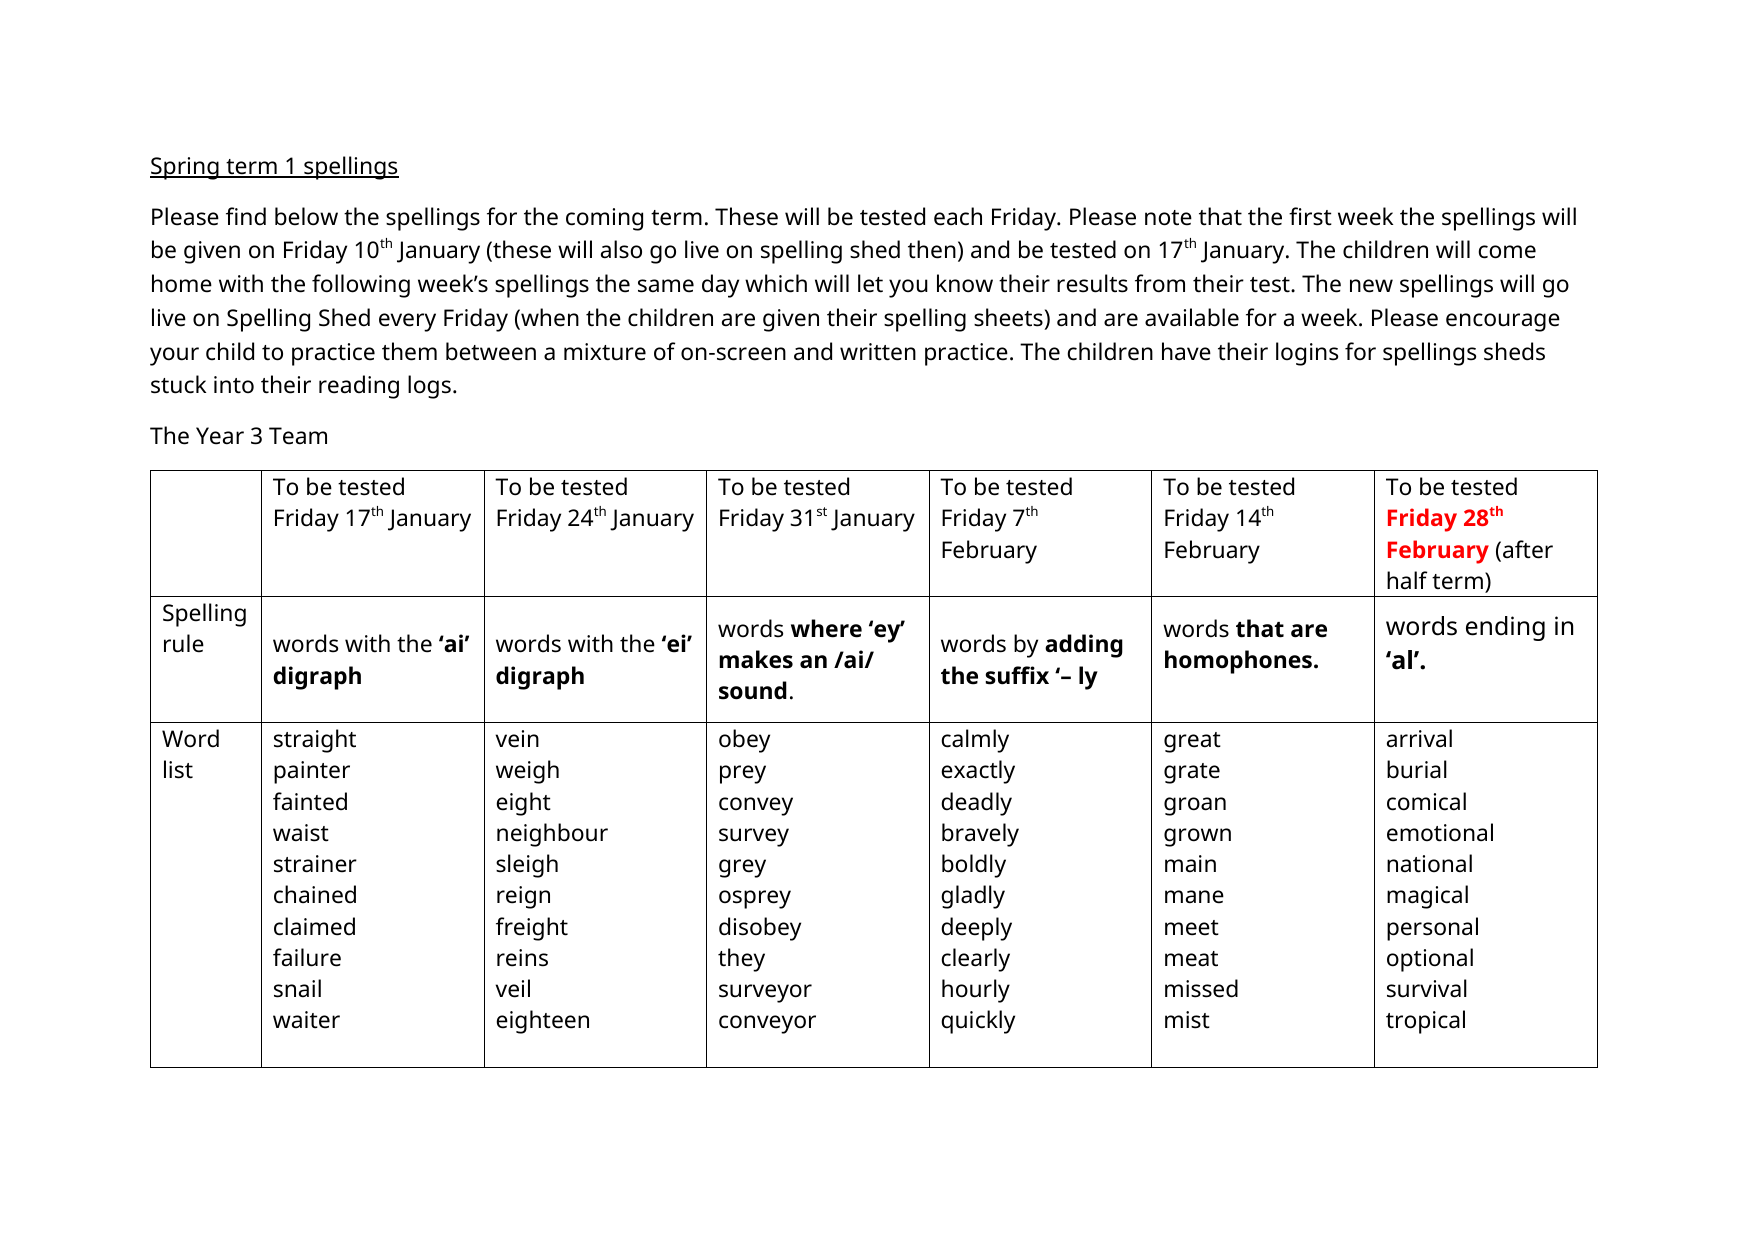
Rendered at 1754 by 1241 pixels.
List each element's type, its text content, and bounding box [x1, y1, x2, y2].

table_cell Word list [151, 723, 261, 1067]
table_cell words with the ‘ei’ digraph [485, 597, 706, 722]
text The Year 3 Team [150, 419, 1604, 451]
table_header To be tested Friday 28th February (after half term) [1375, 471, 1597, 596]
table_cell calmly exactly deadly bravely boldly gladly deeply clearly hourly quickly [930, 723, 1151, 1067]
table_cell words where ‘ey’ makes an /ai/ sound. [707, 597, 929, 722]
table_cell Spelling rule [151, 597, 261, 722]
table_cell arrival burial comical emotional national magical personal optional survival tropical [1375, 723, 1597, 1067]
table_cell words by adding the suffix ‘– ly [930, 597, 1151, 722]
table_cell words ending in ‘al’. [1375, 597, 1597, 722]
table_cell vein weigh eight neighbour sleigh reign freight reins veil eighteen [485, 723, 706, 1067]
table_cell great grate groan grown main mane meet meat missed mist [1152, 723, 1374, 1067]
table_header To be tested Friday 7th February [930, 471, 1151, 596]
text Spring term 1 spellings [150, 150, 1604, 181]
table_header To be tested Friday 24th January [485, 471, 706, 596]
table_header [151, 471, 261, 596]
table_cell obey prey convey survey grey osprey disobey they surveyor conveyor [707, 723, 929, 1067]
table_header To be tested Friday 17th January [262, 471, 484, 596]
text Please find below the spellings for the coming term. These will be tested each Friday. Please note that the first week the spellings will be given on Friday 10th January (these will also go live on spelling shed then) and be tested on 17th January. The children will come home with the following week’s spellings the same day which will let you know their results from their test. The new spellings will go live on Spelling Shed every Friday (when the children are given their spelling sheets) and are available for a week. Please encourage your child to practice them between a mixture of on-screen and written practice. The children have their logins for spellings sheds stuck into their reading logs. [150, 200, 1604, 400]
table_cell words with the ‘ai’ digraph [262, 597, 484, 722]
table_header To be tested Friday 14th February [1152, 471, 1374, 596]
table_cell straight painter fainted waist strainer chained claimed failure snail waiter [262, 723, 484, 1067]
table_cell words that are homophones. [1152, 597, 1374, 722]
table_header To be tested Friday 31st January [707, 471, 929, 596]
